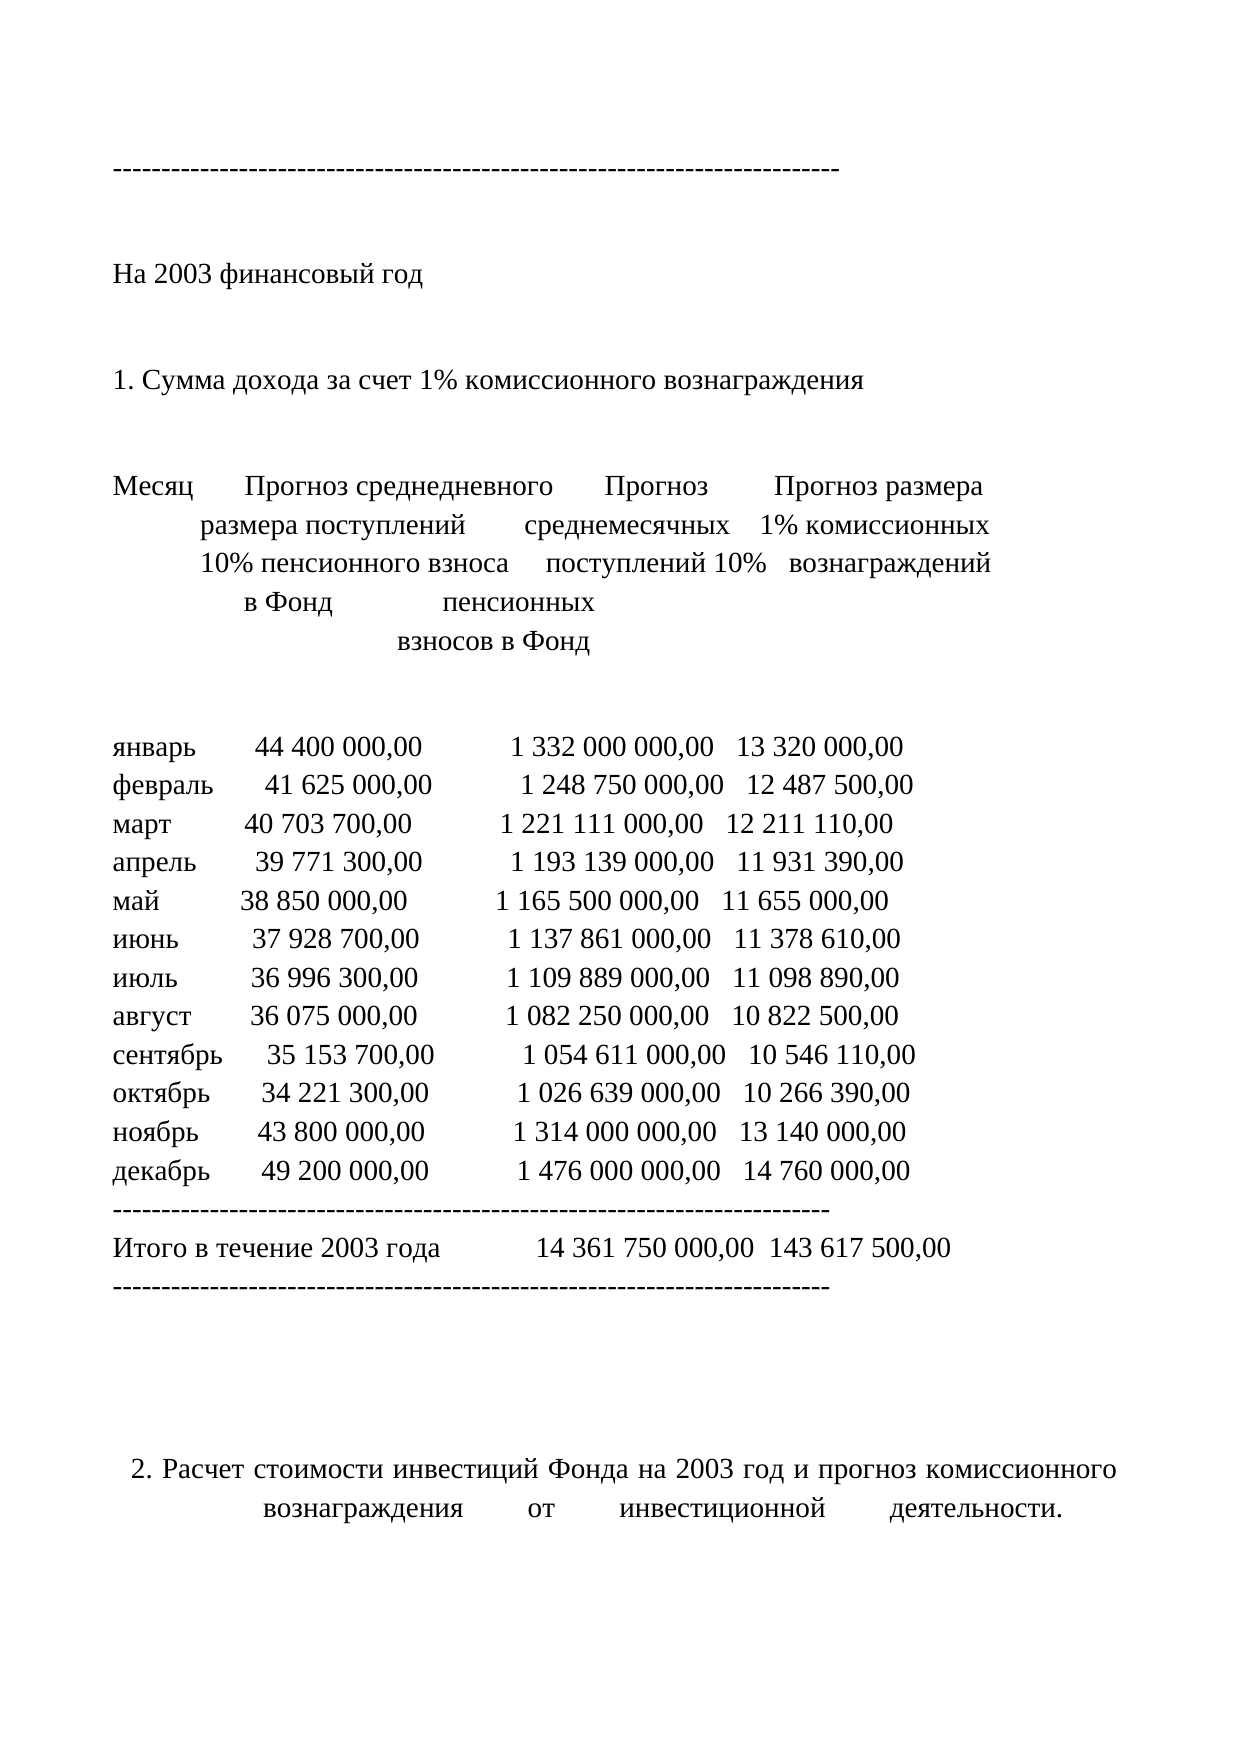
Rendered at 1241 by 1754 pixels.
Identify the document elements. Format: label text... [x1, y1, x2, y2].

text декабрь 49 200 000,00 1 476 000 000,00 14 760 000,00 [112, 1153, 1128, 1186]
text ноябрь 43 800 000,00 1 314 000 000,00 13 140 000,00 [112, 1114, 1128, 1148]
text март 40 703 700,00 1 221 111 000,00 12 211 110,00 [112, 806, 1128, 839]
text размера поступлений среднемесячных 1% комиссионных [112, 507, 1128, 541]
text Месяц Прогноз среднедневного Прогноз Прогноз размера [112, 468, 1128, 502]
text май 38 850 000,00 1 165 500 000,00 11 655 000,00 [112, 883, 1128, 916]
text апрель 39 771 300,00 1 193 139 000,00 11 931 390,00 [112, 844, 1128, 878]
text 10% пенсионного взноса поступлений 10% вознаграждений [112, 546, 1128, 579]
text в Фонд пенсионных [112, 584, 1128, 618]
text сентябрь 35 153 700,00 1 054 611 000,00 10 546 110,00 [112, 1037, 1128, 1071]
text -------------------------------------------------------------------------- [112, 1268, 1128, 1302]
text август 36 075 000,00 1 082 250 000,00 10 822 500,00 [112, 998, 1128, 1032]
text февраль 41 625 000,00 1 248 750 000,00 12 487 500,00 [112, 767, 1128, 801]
text январь 44 400 000,00 1 332 000 000,00 13 320 000,00 [112, 729, 1128, 762]
text Итого в течение 2003 года 14 361 750 000,00 143 617 500,00 [112, 1230, 1128, 1263]
text июнь 37 928 700,00 1 137 861 000,00 11 378 610,00 [112, 921, 1128, 955]
text 1. Сумма дохода за счет 1% комиссионного вознаграждения [112, 362, 1128, 396]
text 2. Расчет стоимости инвестиций Фонда на 2003 год и прогноз комиссионного вознаграждения от инвестиционной деятельности. [112, 1374, 1128, 1562]
text взносов в Фонд [112, 623, 1128, 656]
text октябрь 34 221 300,00 1 026 639 000,00 10 266 390,00 [112, 1076, 1128, 1109]
text -------------------------------------------------------------------------- [112, 1191, 1128, 1225]
text На 2003 финансовый год [112, 256, 1128, 290]
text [112, 150, 1128, 183]
text июль 36 996 300,00 1 109 889 000,00 11 098 890,00 [112, 960, 1128, 993]
